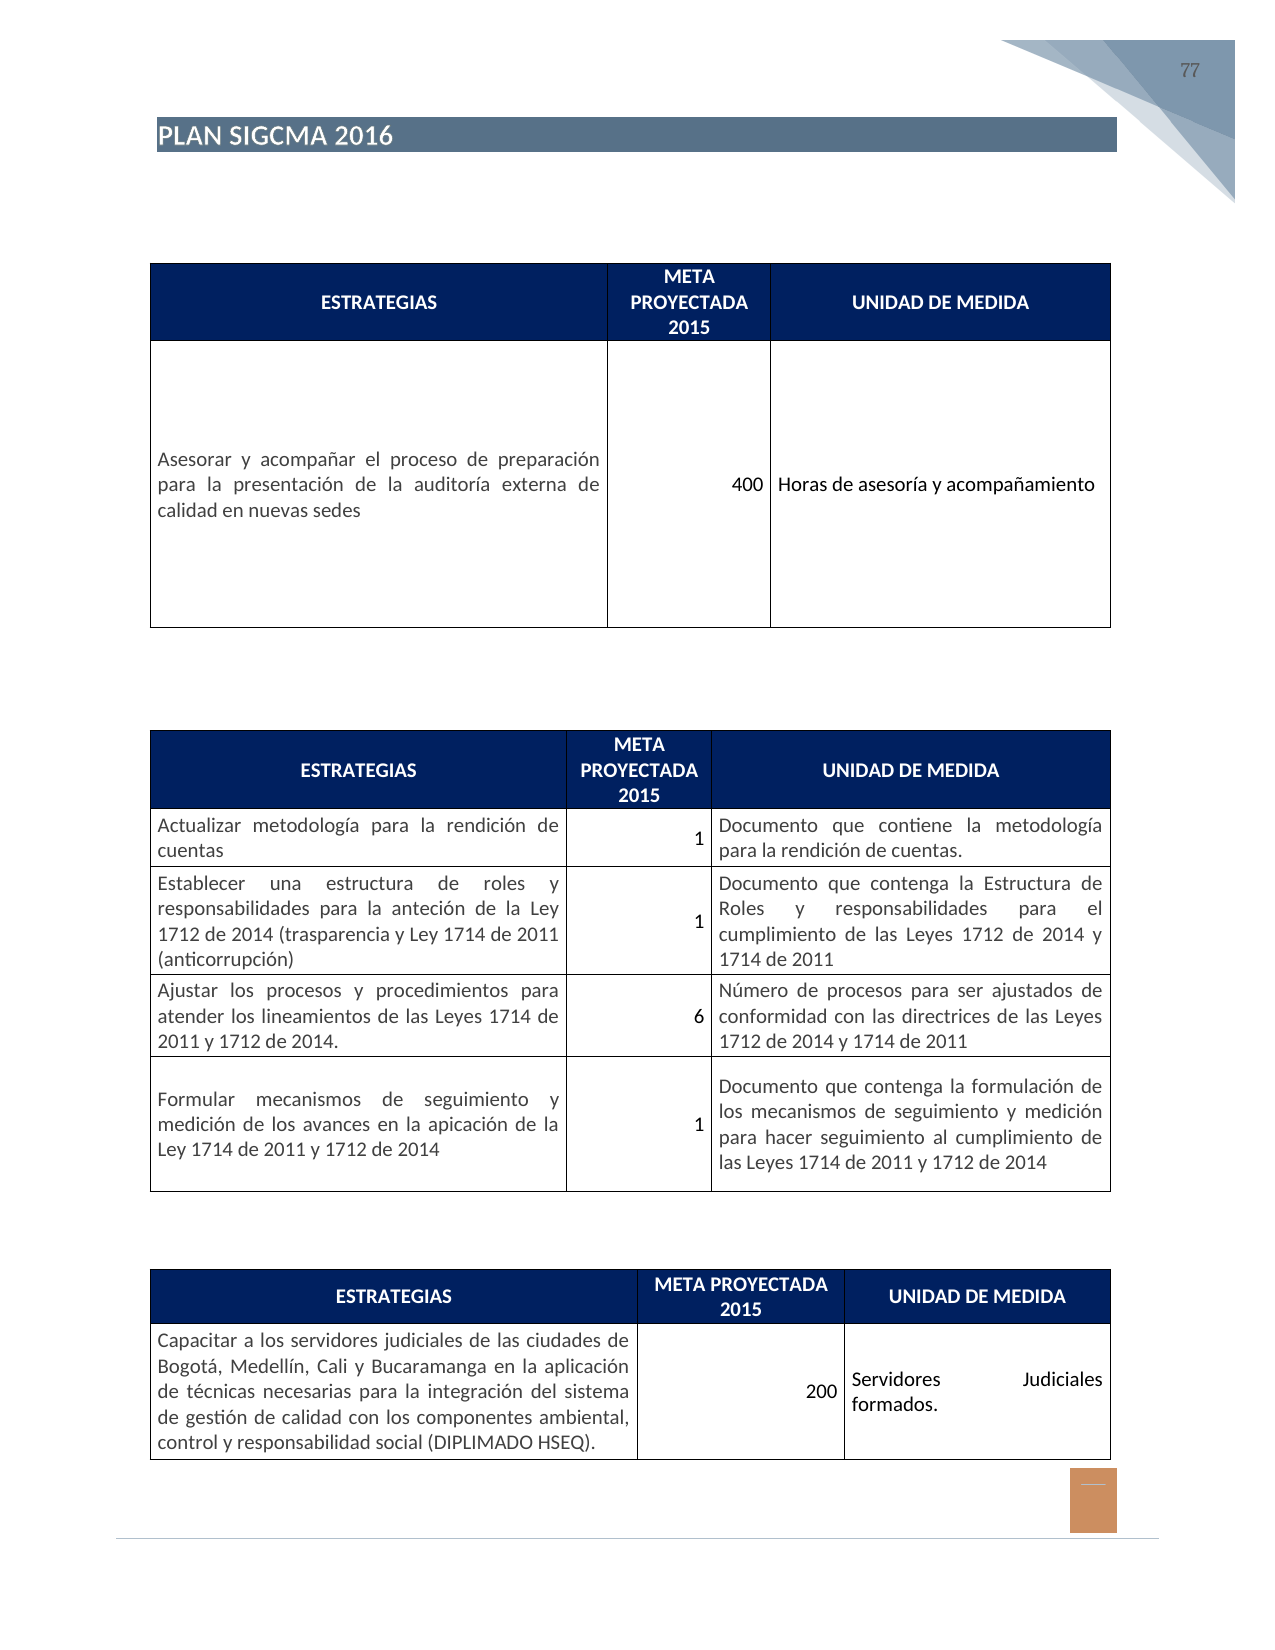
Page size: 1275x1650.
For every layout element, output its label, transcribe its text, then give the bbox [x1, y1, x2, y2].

table_cell Documento que contenga la Estructura de Roles y responsabilidades para el cumplimiento de las Leyes 1712 de 2014 y 1714 de 2011 [712, 867, 1110, 974]
table_cell 400 [608, 341, 770, 627]
table_header META PROYECTADA 2015 [638, 1270, 844, 1323]
table_header ESTRATEGIAS [151, 731, 566, 808]
table_cell Establecer una estructura de roles y responsabilidades para la anteción de la Ley 1712 de 2014 (trasparencia y Ley 1714 de 2011 (anticorrupción) [151, 867, 566, 974]
table_cell Servidores Judiciales formados. [845, 1324, 1110, 1458]
table_header META PROYECTADA 2015 [567, 731, 711, 808]
table_header UNIDAD DE MEDIDA [712, 731, 1110, 808]
table_cell Asesorar y acompañar el proceso de preparación para la presentación de la auditoría externa de calidad en nuevas sedes [151, 341, 607, 627]
table_cell 200 [638, 1324, 844, 1458]
table_header META PROYECTADA 2015 [608, 264, 770, 340]
table_cell Actualizar metodología para la rendición de cuentas [151, 809, 566, 866]
table_header ESTRATEGIAS [151, 264, 607, 340]
table_cell 1 [567, 809, 711, 866]
table_cell Documento que contenga la formulación de los mecanismos de seguimiento y medición para hacer seguimiento al cumplimiento de las Leyes 1714 de 2011 y 1712 de 2014 [712, 1057, 1110, 1191]
table_cell 1 [567, 1057, 711, 1191]
table_cell Ajustar los procesos y procedimientos para atender los lineamientos de las Leyes 1714 de 2011 y 1712 de 2014. [151, 975, 566, 1056]
table_cell Capacitar a los servidores judiciales de las ciudades de Bogotá, Medellín, Cali y Bucaramanga en la aplicación de técnicas necesarias para la integración del sistema de gestión de calidad con los componentes ambiental, control y responsabilidad social (DIPLIMADO HSEQ). [151, 1324, 637, 1458]
table_cell Documento que contiene la metodología para la rendición de cuentas. [712, 809, 1110, 866]
table_cell 1 [567, 867, 711, 974]
table_cell 6 [567, 975, 711, 1056]
picture [998, 40, 1235, 204]
table_header ESTRATEGIAS [151, 1270, 637, 1323]
table_cell Formular mecanismos de seguimiento y medición de los avances en la apicación de la Ley 1714 de 2011 y 1712 de 2014 [151, 1057, 566, 1191]
table_header UNIDAD DE MEDIDA [771, 264, 1110, 340]
table_header UNIDAD DE MEDIDA [845, 1270, 1110, 1323]
table_cell Número de procesos para ser ajustados de conformidad con las directrices de las Leyes 1712 de 2014 y 1714 de 2011 [712, 975, 1110, 1056]
table_cell Horas de asesoría y acompañamiento [771, 341, 1110, 627]
